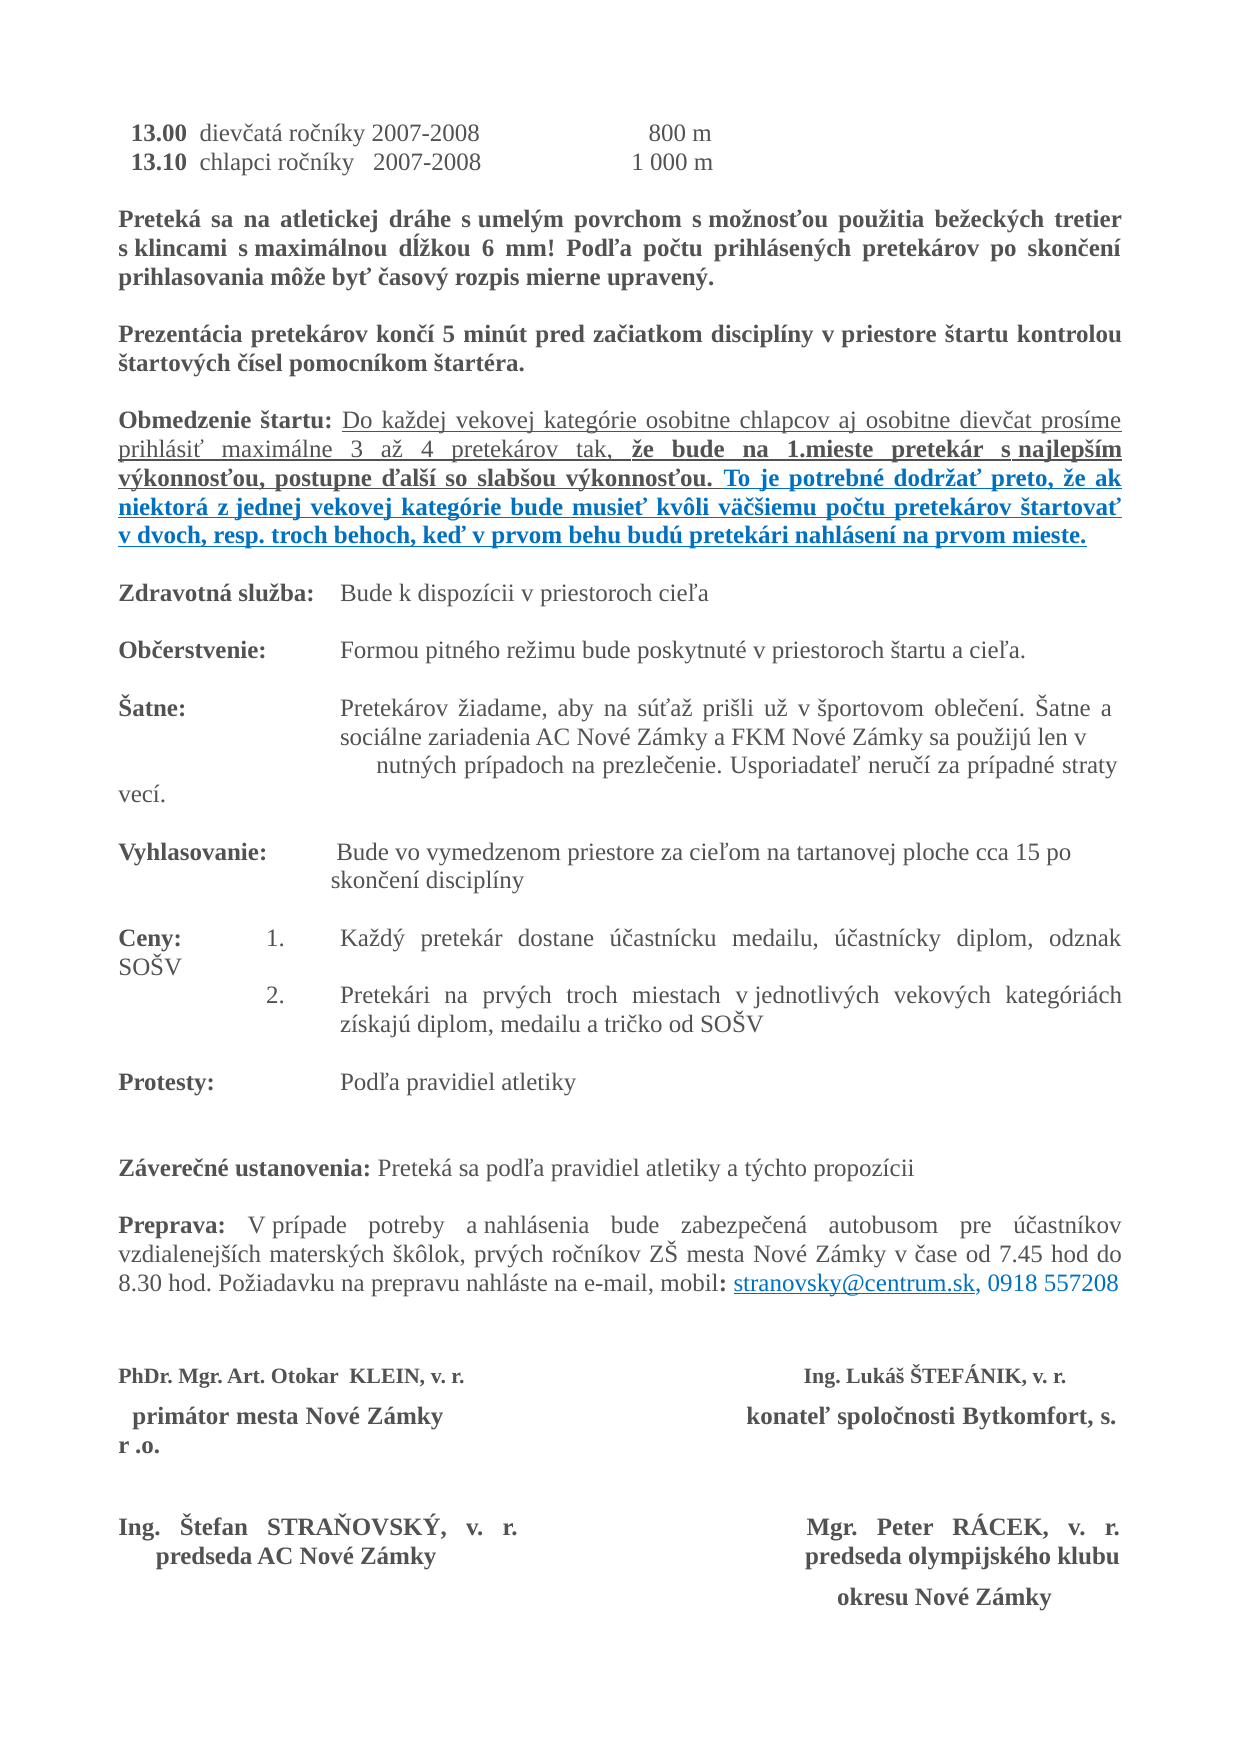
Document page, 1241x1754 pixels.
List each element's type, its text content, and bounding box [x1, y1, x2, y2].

text Ing. Štefan STRAŇOVSKÝ, v. r. Mgr. Peter RÁCEK, v. r. predseda AC Nové Zámky predseda olympijského klubu [118, 1512, 1122, 1570]
text nutných prípadoch na prezlečenie. Usporiadateľ neručí za prípadné straty vecí. [118, 751, 1122, 808]
text Obmedzenie štartu: Do každej vekovej kategórie osobitne chlapcov aj osobitne dievčat prosíme prihlásiť maximálne 3 až 4 pretekárov tak, že bude na 1.mieste pretekár s najlepším výkonnosťou, postupne ďalší so slabšou výkonnosťou. To je potrebné dodržať preto, že ak niektorá z jednej vekovej kategórie bude musieť kvôli väčšiemu počtu pretekárov štartovať v dvoch, resp. troch behoch, keď v prvom behu budú pretekári nahlásení na prvom mieste. [118, 518, 1122, 549]
text Preprava: V prípade potreby a nahlásenia bude zabezpečená autobusom pre účastníkov vzdialenejších materských škôlok, prvých ročníkov ZŠ mesta Nové Zámky v čase od 7.45 hod do 8.30 hod. Požiadavku na prepravu nahláste na e-mail, mobil: stranovsky@centrum.sk, 0918 557208 [118, 1211, 1122, 1297]
text Vyhlasovanie: Bude vo vymedzenom priestore za cieľom na tartanovej ploche cca 15 po [118, 837, 1122, 866]
text Prezentácia pretekárov končí 5 minút pred začiatkom disciplíny v priestore štartu kontrolou štartových čísel pomocníkom štartéra. [118, 319, 1122, 377]
text PhDr. Mgr. Art. Otokar KLEIN, v. r. Ing. Lukáš ŠTEFÁNIK, v. r. [118, 1363, 1122, 1388]
text Protesty: Podľa pravidiel atletiky [118, 1067, 1122, 1096]
text Obmedzenie štartu: Do každej vekovej kategórie osobitne chlapcov aj osobitne dievčat prosíme prihlásiť maximálne 3 až 4 pretekárov tak, že bude na 1.mieste pretekár s najlepším výkonnosťou, postupne ďalší so slabšou výkonnosťou. To je potrebné dodržať preto, že ak niektorá z jednej vekovej kategórie bude musieť kvôli väčšiemu počtu pretekárov štartovať v dvoch, resp. troch behoch, keď v prvom behu budú pretekári nahlásení na prvom mieste. [118, 406, 1122, 459]
text Občerstvenie: Formou pitného režimu bude poskytnuté v priestoroch štartu a cieľa. [118, 636, 1122, 664]
text 13.00 dievčatá ročníky 2007-2008 800 m [118, 118, 1122, 147]
text skončení disciplíny [118, 866, 1122, 894]
text Šatne: Pretekárov žiadame, aby na súťaž prišli už v športovom oblečení. Šatne a sociálne zariadenia AC Nové Zámky a FKM Nové Zámky sa použijú len v [118, 693, 1122, 751]
text 2. Pretekári na prvých troch miestach v jednotlivých vekových kategóriách získajú diplom, medailu a tričko od SOŠV [118, 981, 1122, 1038]
text Preteká sa na atletickej dráhe s umelým povrchom s možnosťou použitia bežeckých tretier s klincami s maximálnou dĺžkou 6 mm! Podľa počtu prihlásených pretekárov po skončení prihlasovania môže byť časový rozpis mierne upravený. [118, 204, 1122, 291]
text primátor mesta Nové Zámky konateľ spoločnosti Bytkomfort, s. r .o. [118, 1401, 1122, 1458]
text Zdravotná služba: Bude k dispozícii v priestoroch cieľa [118, 578, 1122, 607]
text okresu Nové Zámky [118, 1582, 1122, 1611]
text Ceny: 1. Každý pretekár dostane účastnícku medailu, účastnícky diplom, odznak SOŠV [118, 923, 1122, 981]
text Záverečné ustanovenia: Preteká sa podľa pravidiel atletiky a týchto propozícii [118, 1153, 1122, 1182]
text 13.10 chlapci ročníky 2007-2008 1 000 m [118, 147, 1122, 176]
text Obmedzenie štartu: Do každej vekovej kategórie osobitne chlapcov aj osobitne dievčat prosíme prihlásiť maximálne 3 až 4 pretekárov tak, že bude na 1.mieste pretekár s najlepším výkonnosťou, postupne ďalší so slabšou výkonnosťou. To je potrebné dodržať preto, že ak niektorá z jednej vekovej kategórie bude musieť kvôli väčšiemu počtu pretekárov štartovať v dvoch, resp. troch behoch, keď v prvom behu budú pretekári nahlásení na prvom mieste. [118, 489, 1122, 517]
text Obmedzenie štartu: Do každej vekovej kategórie osobitne chlapcov aj osobitne dievčat prosíme prihlásiť maximálne 3 až 4 pretekárov tak, že bude na 1.mieste pretekár s najlepším výkonnosťou, postupne ďalší so slabšou výkonnosťou. To je potrebné dodržať preto, že ak niektorá z jednej vekovej kategórie bude musieť kvôli väčšiemu počtu pretekárov štartovať v dvoch, resp. troch behoch, keď v prvom behu budú pretekári nahlásení na prvom mieste. [118, 460, 1122, 488]
